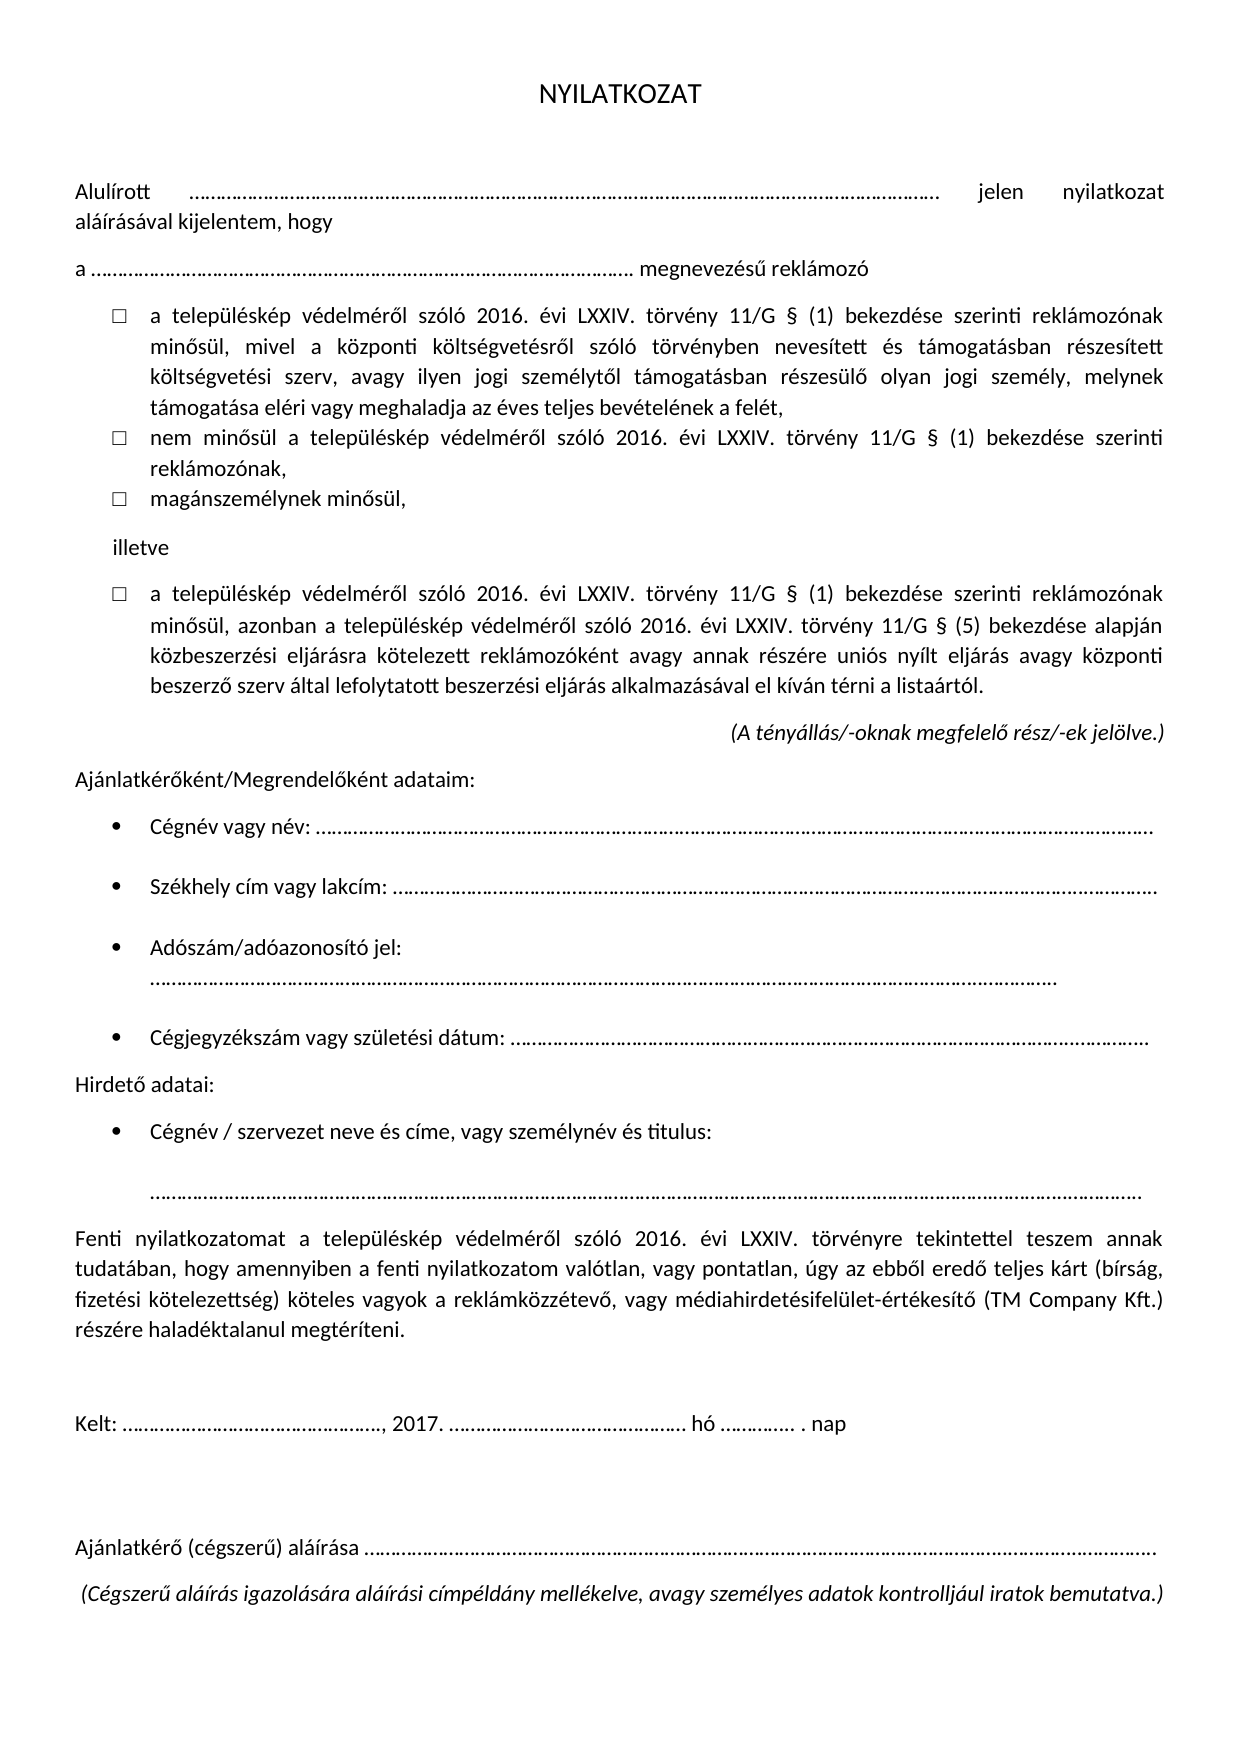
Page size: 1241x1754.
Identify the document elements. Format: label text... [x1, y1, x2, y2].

list Adószám/adóazonosító jel: …………………………………………………………………………………………………………………………………………..………….. [112, 933, 1165, 991]
list a településkép védelméről szóló 2016. évi LXXIV. törvény 11/G § (1) bekezdése szerinti reklámozónak minősül, azonban a településkép védelméről szóló 2016. évi LXXIV. törvény 11/G § (5) bekezdése alapján közbeszerzési eljárásra kötelezett reklámozóként avagy annak részére uniós nyílt eljárás avagy központi beszerző szerv által lefolytatott beszerzési eljárás alkalmazásával el kíván térni a listaártól. [112, 579, 1165, 699]
list magánszemélynek minősül, [112, 484, 1165, 514]
list Cégnév / szervezet neve és címe, vagy személynév és titulus: [112, 1117, 1165, 1145]
list a településkép védelméről szóló 2016. évi LXXIV. törvény 11/G § (1) bekezdése szerinti reklámozónak minősül, mivel a központi költségvetésről szóló törvényben nevesített és támogatásban részesített költségvetési szerv, avagy ilyen jogi személytől támogatásban részesülő olyan jogi személy, melynek támogatása eléri vagy meghaladja az éves teljes bevételének a felét, [112, 301, 1165, 421]
text Ajánlatkérő (cégszerű) aláírása …………………………………………………………………………………………………………..…………..………….. [75, 1502, 1165, 1561]
text illetve [112, 533, 1165, 561]
text (A tényállás/-oknak megfelelő rész/-ek jelölve.) [75, 718, 1165, 746]
text (Cégszerű aláírás igazolására aláírási címpéldány mellékelve, avagy személyes adatok kontrolljául iratok bemutatva.) [75, 1579, 1165, 1608]
list Székhely cím vagy lakcím: …………………………………………………………………………………………………………………..………….. [112, 872, 1165, 900]
text Ajánlatkérőként/Megrendelőként adataim: [75, 765, 1165, 793]
list …………………………………………………………………………………………………………………………………………….…………..………….. [150, 1177, 1165, 1206]
list Cégjegyzékszám vagy születési dátum: ……………………………………………………………………………………………..………….. [112, 1023, 1165, 1051]
list Cégnév vagy név: …………………………………………………………………………………………………………………………………………… [112, 812, 1165, 840]
text Kelt: …………………………………………., 2017. ……………………………………… hó ………….. . nap [75, 1409, 1165, 1437]
text Alulírott ………………………………………………………………..……………………………………..…………………… jelen nyilatkozat aláírásával kijelentem, hogy [75, 177, 1165, 235]
text a …………………………………………………………………………………………. megnevezésű reklámozó [75, 254, 1165, 282]
list nem minősül a településkép védelméről szóló 2016. évi LXXIV. törvény 11/G § (1) bekezdése szerinti reklámozónak, [112, 423, 1165, 482]
text Fenti nyilatkozatomat a településkép védelméről szóló 2016. évi LXXIV. törvényre tekintettel teszem annak tudatában, hogy amennyiben a fenti nyilatkozatom valótlan, vagy pontatlan, úgy az ebből eredő teljes kárt (bírság, fizetési kötelezettség) köteles vagyok a reklámközzétevő, vagy médiahirdetésifelület-értékesítő (TM Company Kft.) részére haladéktalanul megtéríteni. [75, 1224, 1165, 1343]
text Hirdető adatai: [75, 1070, 1165, 1098]
text NYILATKOZAT [75, 75, 1165, 111]
